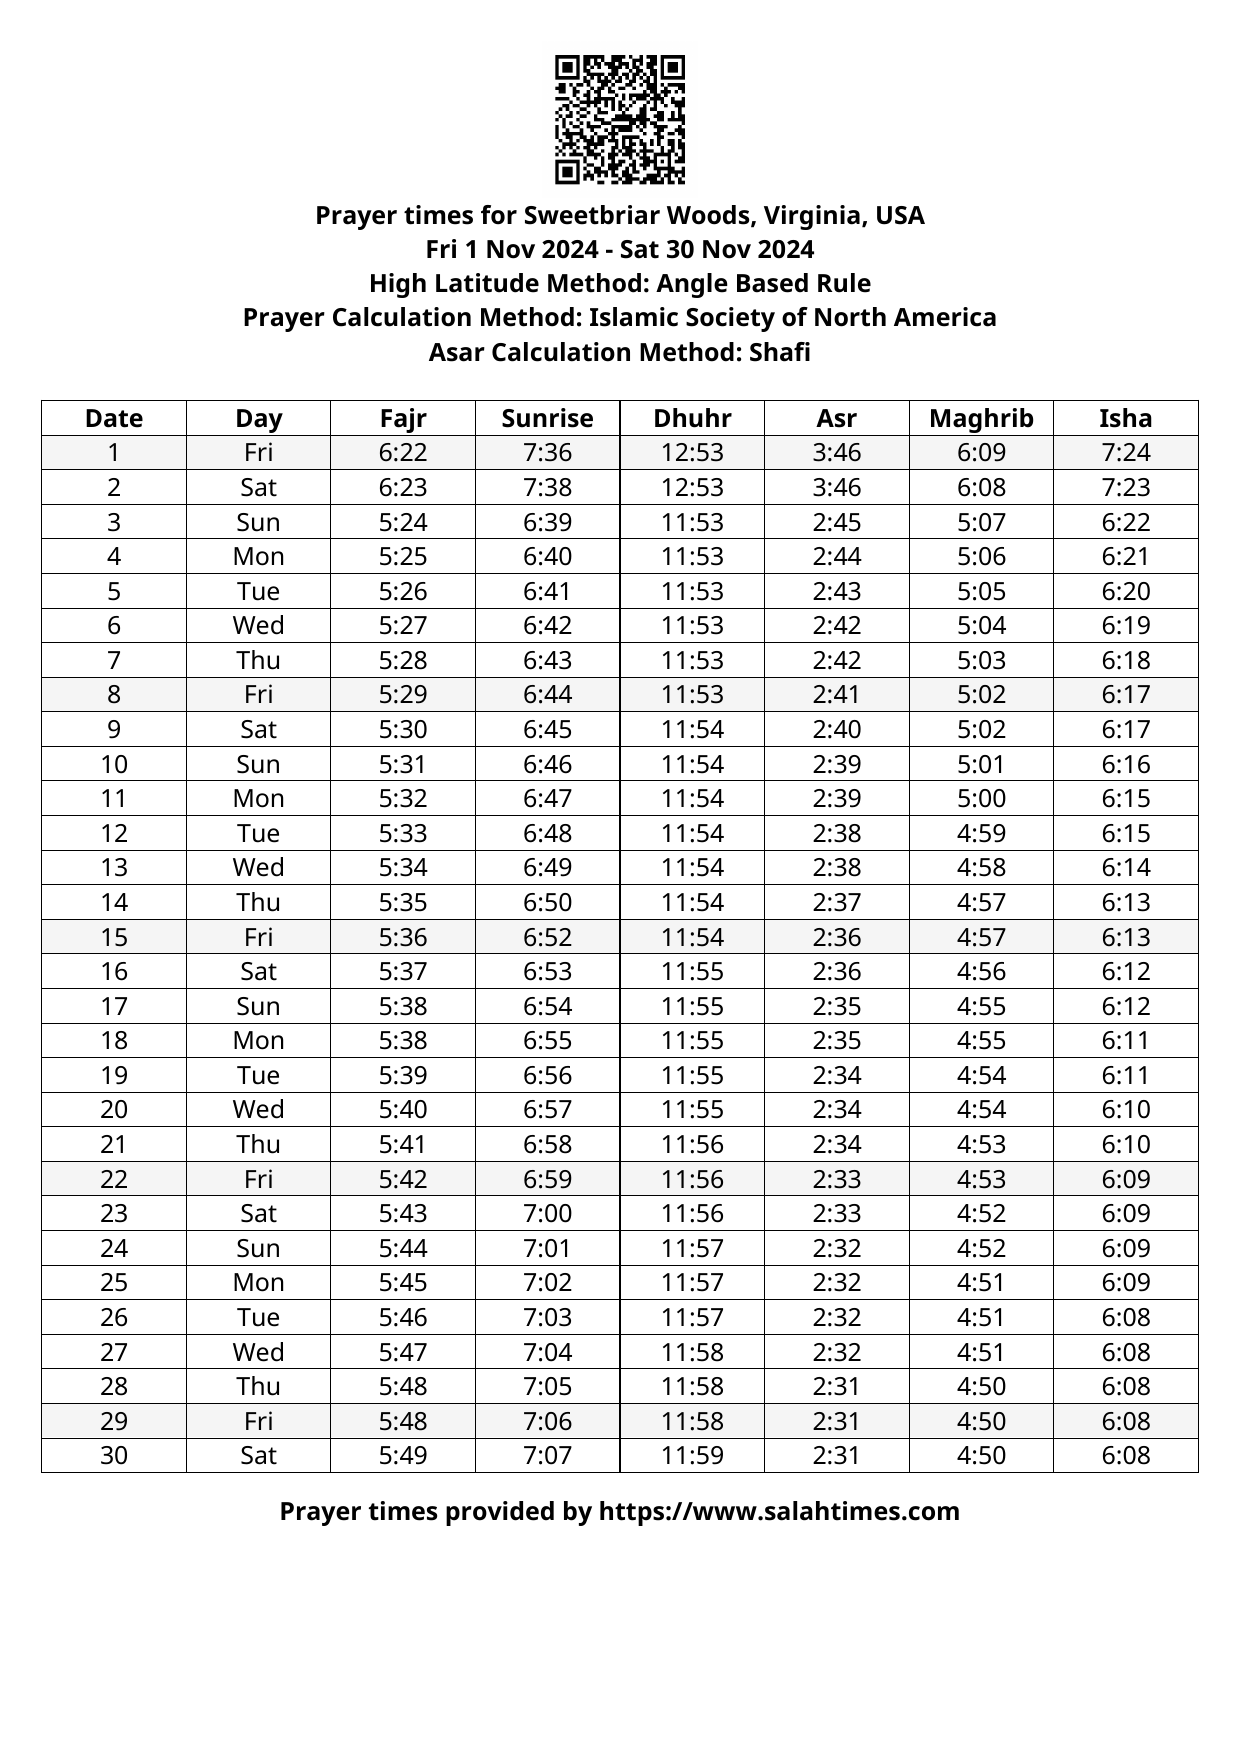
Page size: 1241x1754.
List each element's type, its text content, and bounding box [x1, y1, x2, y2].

table_cell 7:38 [476, 470, 619, 504]
table_cell 5:26 [331, 574, 475, 607]
table_cell 30 [42, 1439, 186, 1472]
table_cell 4:51 [910, 1266, 1053, 1299]
table_cell 6 [42, 609, 186, 642]
table_cell 6:12 [1054, 989, 1198, 1022]
table_cell 6:44 [476, 678, 619, 711]
text High Latitude Method: Angle Based Rule [42, 266, 1198, 300]
table_cell 6:08 [1054, 1404, 1198, 1437]
table_cell 6:10 [1054, 1127, 1198, 1161]
table_cell 11:53 [621, 539, 764, 573]
table_header Dhuhr [621, 401, 764, 434]
table_cell 4:54 [910, 1058, 1053, 1092]
table_cell 2:32 [765, 1266, 909, 1299]
text Fri 1 Nov 2024 - Sat 30 Nov 2024 [42, 232, 1198, 266]
table_cell 4:51 [910, 1335, 1053, 1368]
table_cell Mon [187, 1266, 330, 1299]
table_cell 5:44 [331, 1231, 475, 1264]
table_cell 7:02 [476, 1266, 619, 1299]
table_cell 14 [42, 885, 186, 919]
table_cell 11:54 [621, 851, 764, 884]
table_cell 5:39 [331, 1058, 475, 1092]
table_cell 9 [42, 712, 186, 746]
table_cell 6:11 [1054, 1024, 1198, 1057]
table_cell 11:54 [621, 920, 764, 953]
table_cell 7:01 [476, 1231, 619, 1264]
table_cell 5:37 [331, 954, 475, 988]
table_cell 21 [42, 1127, 186, 1161]
table_cell Fri [187, 1162, 330, 1195]
table_cell 10 [42, 747, 186, 780]
table_cell Sat [187, 1439, 330, 1472]
table_cell 11:58 [621, 1404, 764, 1437]
table_cell 2:38 [765, 816, 909, 849]
table_cell Tue [187, 574, 330, 607]
table_cell 5:30 [331, 712, 475, 746]
table_cell 2:33 [765, 1162, 909, 1195]
table_cell 6:22 [331, 436, 475, 469]
table_cell 6:19 [1054, 609, 1198, 642]
table_cell 6:41 [476, 574, 619, 607]
table_cell 5:47 [331, 1335, 475, 1368]
table_cell 2:35 [765, 1024, 909, 1057]
table_cell 3 [42, 505, 186, 538]
table_cell 8 [42, 678, 186, 711]
table_cell 5:03 [910, 643, 1053, 677]
table_cell 12:53 [621, 470, 764, 504]
table_cell 5:36 [331, 920, 475, 953]
table_header Fajr [331, 401, 475, 434]
table_cell 23 [42, 1196, 186, 1230]
table_cell 6:53 [476, 954, 619, 988]
table_cell 6:56 [476, 1058, 619, 1092]
table_cell 2:37 [765, 885, 909, 919]
table_cell 6:14 [1054, 851, 1198, 884]
table_cell 5:45 [331, 1266, 475, 1299]
table_cell 7:07 [476, 1439, 619, 1472]
table_cell 3:46 [765, 470, 909, 504]
table_cell 6:09 [1054, 1196, 1198, 1230]
table_cell 2:39 [765, 747, 909, 780]
table_cell 7:04 [476, 1335, 619, 1368]
table_cell 5:25 [331, 539, 475, 573]
table_cell 11:57 [621, 1300, 764, 1334]
table_cell 6:57 [476, 1093, 619, 1126]
table_cell 6:59 [476, 1162, 619, 1195]
table_cell 4:58 [910, 851, 1053, 884]
table_cell 11:56 [621, 1162, 764, 1195]
table_cell 6:42 [476, 609, 619, 642]
table_cell 6:16 [1054, 747, 1198, 780]
table_cell Wed [187, 609, 330, 642]
table_cell 11:58 [621, 1335, 764, 1368]
table_cell Tue [187, 1300, 330, 1334]
table_cell 6:50 [476, 885, 619, 919]
table_cell Tue [187, 816, 330, 849]
table_cell Wed [187, 851, 330, 884]
table_cell 6:13 [1054, 920, 1198, 953]
table_cell 11:54 [621, 712, 764, 746]
table_header Day [187, 401, 330, 434]
text Prayer times provided by https://www.salahtimes.com [42, 1494, 1198, 1528]
table_cell 6:09 [1054, 1266, 1198, 1299]
table_cell 5:38 [331, 989, 475, 1022]
table_cell 11 [42, 781, 186, 815]
table_cell 4:50 [910, 1404, 1053, 1437]
table_cell Sun [187, 989, 330, 1022]
text Asar Calculation Method: Shafi [42, 334, 1198, 368]
table_cell 11:55 [621, 1093, 764, 1126]
table_cell Fri [187, 920, 330, 953]
table_cell 19 [42, 1058, 186, 1092]
table_cell 6:46 [476, 747, 619, 780]
table_cell 2:34 [765, 1093, 909, 1126]
table_cell 4:57 [910, 885, 1053, 919]
table_cell 5:46 [331, 1300, 475, 1334]
text Prayer Calculation Method: Islamic Society of North America [42, 300, 1198, 334]
table_cell 6:08 [1054, 1439, 1198, 1472]
table_cell 2:31 [765, 1369, 909, 1403]
table_cell 2:32 [765, 1231, 909, 1264]
table_cell 11:59 [621, 1439, 764, 1472]
table_cell 2:42 [765, 609, 909, 642]
table_cell 2:43 [765, 574, 909, 607]
table_cell 12:53 [621, 436, 764, 469]
table_cell 5:35 [331, 885, 475, 919]
picture [542, 41, 699, 198]
table_cell Fri [187, 678, 330, 711]
table_cell Thu [187, 643, 330, 677]
table_cell 6:52 [476, 920, 619, 953]
table_cell 5:34 [331, 851, 475, 884]
table_cell 6:21 [1054, 539, 1198, 573]
table_cell 1 [42, 436, 186, 469]
table_cell Mon [187, 539, 330, 573]
table_cell 6:20 [1054, 574, 1198, 607]
table_cell 6:55 [476, 1024, 619, 1057]
table_cell 2:31 [765, 1404, 909, 1437]
table_cell 5:04 [910, 609, 1053, 642]
table_cell 4:50 [910, 1439, 1053, 1472]
table_cell 7:03 [476, 1300, 619, 1334]
table_cell 5:02 [910, 712, 1053, 746]
table_cell 28 [42, 1369, 186, 1403]
table_cell 5:02 [910, 678, 1053, 711]
table_cell 11:53 [621, 505, 764, 538]
table_cell Thu [187, 1127, 330, 1161]
table_cell 2:33 [765, 1196, 909, 1230]
table_cell 26 [42, 1300, 186, 1334]
table_cell 6:23 [331, 470, 475, 504]
table_cell Mon [187, 781, 330, 815]
table_cell 5 [42, 574, 186, 607]
table_cell 27 [42, 1335, 186, 1368]
table_cell 2:38 [765, 851, 909, 884]
table_cell 5:27 [331, 609, 475, 642]
table_cell 6:40 [476, 539, 619, 573]
table_cell 2:34 [765, 1058, 909, 1092]
table_cell 2 [42, 470, 186, 504]
table_cell 6:15 [1054, 781, 1198, 815]
table_cell Mon [187, 1024, 330, 1057]
table_cell 6:09 [1054, 1231, 1198, 1264]
table_cell 16 [42, 954, 186, 988]
table_cell 4:50 [910, 1369, 1053, 1403]
table_cell 11:55 [621, 1024, 764, 1057]
table_cell 6:08 [910, 470, 1053, 504]
table_cell Fri [187, 436, 330, 469]
table_cell 6:18 [1054, 643, 1198, 677]
table_cell 4:51 [910, 1300, 1053, 1334]
table_header Maghrib [910, 401, 1053, 434]
table_cell 6:45 [476, 712, 619, 746]
table_cell 2:40 [765, 712, 909, 746]
table_cell 2:44 [765, 539, 909, 573]
table_cell 6:09 [1054, 1162, 1198, 1195]
table_cell 5:42 [331, 1162, 475, 1195]
table_cell 6:10 [1054, 1093, 1198, 1126]
table_cell Sun [187, 1231, 330, 1264]
table_cell 6:09 [910, 436, 1053, 469]
table_cell 20 [42, 1093, 186, 1126]
table_header Date [42, 401, 186, 434]
table_cell 4:53 [910, 1127, 1053, 1161]
table_cell 2:32 [765, 1335, 909, 1368]
table_cell 7:36 [476, 436, 619, 469]
table_cell Thu [187, 1369, 330, 1403]
table_cell 4:55 [910, 989, 1053, 1022]
table_cell 29 [42, 1404, 186, 1437]
table_cell 4:53 [910, 1162, 1053, 1195]
table_cell 11:54 [621, 747, 764, 780]
table_header Isha [1054, 401, 1198, 434]
table_cell 6:54 [476, 989, 619, 1022]
table_cell 5:24 [331, 505, 475, 538]
table_cell Wed [187, 1093, 330, 1126]
table_cell 11:54 [621, 816, 764, 849]
table_cell 2:34 [765, 1127, 909, 1161]
table_cell 24 [42, 1231, 186, 1264]
table_cell 7:23 [1054, 470, 1198, 504]
table_cell 7:05 [476, 1369, 619, 1403]
table_cell 2:31 [765, 1439, 909, 1472]
table_cell 12 [42, 816, 186, 849]
table_cell 7:24 [1054, 436, 1198, 469]
table_cell Wed [187, 1335, 330, 1368]
table_cell 4:55 [910, 1024, 1053, 1057]
table_cell 6:22 [1054, 505, 1198, 538]
table_cell 11:55 [621, 954, 764, 988]
table_cell 6:17 [1054, 678, 1198, 711]
table_cell 6:15 [1054, 816, 1198, 849]
table_cell 2:32 [765, 1300, 909, 1334]
table_cell Thu [187, 885, 330, 919]
table_cell 4:56 [910, 954, 1053, 988]
table_cell 2:39 [765, 781, 909, 815]
table_cell 5:05 [910, 574, 1053, 607]
table_cell 6:08 [1054, 1335, 1198, 1368]
table_cell 6:48 [476, 816, 619, 849]
table_cell 11:57 [621, 1231, 764, 1264]
table_cell 6:39 [476, 505, 619, 538]
table_cell 4:59 [910, 816, 1053, 849]
table_cell 2:36 [765, 920, 909, 953]
table_cell 6:43 [476, 643, 619, 677]
table_cell 5:43 [331, 1196, 475, 1230]
table_cell 7 [42, 643, 186, 677]
table_cell 6:12 [1054, 954, 1198, 988]
table_cell 11:55 [621, 1058, 764, 1092]
table_header Sunrise [476, 401, 619, 434]
table_cell 5:32 [331, 781, 475, 815]
table_cell 5:48 [331, 1404, 475, 1437]
table_cell Sun [187, 505, 330, 538]
table_cell 4:54 [910, 1093, 1053, 1126]
table_cell 6:47 [476, 781, 619, 815]
table_cell 5:38 [331, 1024, 475, 1057]
table_cell 5:31 [331, 747, 475, 780]
table_cell 7:06 [476, 1404, 619, 1437]
table_header Asr [765, 401, 909, 434]
table_cell 11:53 [621, 643, 764, 677]
table_cell 5:40 [331, 1093, 475, 1126]
table_cell Sat [187, 470, 330, 504]
table_cell 4 [42, 539, 186, 573]
table_cell 4:57 [910, 920, 1053, 953]
table_cell 2:36 [765, 954, 909, 988]
table_cell 11:56 [621, 1196, 764, 1230]
table_cell 2:45 [765, 505, 909, 538]
table_cell 11:54 [621, 781, 764, 815]
table_cell 6:13 [1054, 885, 1198, 919]
table_cell 6:08 [1054, 1369, 1198, 1403]
table_cell 22 [42, 1162, 186, 1195]
table_cell 13 [42, 851, 186, 884]
table_cell 11:53 [621, 678, 764, 711]
table_cell 2:41 [765, 678, 909, 711]
table_cell Fri [187, 1404, 330, 1437]
table_cell 3:46 [765, 436, 909, 469]
table_cell 5:41 [331, 1127, 475, 1161]
table_cell 5:07 [910, 505, 1053, 538]
table_cell 25 [42, 1266, 186, 1299]
table_cell 5:49 [331, 1439, 475, 1472]
table_cell Sat [187, 712, 330, 746]
table_cell 11:53 [621, 574, 764, 607]
table_cell 5:06 [910, 539, 1053, 573]
table_cell 5:48 [331, 1369, 475, 1403]
table_cell 6:17 [1054, 712, 1198, 746]
table_cell Sat [187, 954, 330, 988]
table_cell 6:58 [476, 1127, 619, 1161]
table_cell 6:08 [1054, 1300, 1198, 1334]
table_cell 11:53 [621, 609, 764, 642]
table_cell 5:28 [331, 643, 475, 677]
table_cell Tue [187, 1058, 330, 1092]
table_cell 7:00 [476, 1196, 619, 1230]
text Prayer times for Sweetbriar Woods, Virginia, USA [42, 198, 1198, 232]
table_cell 5:01 [910, 747, 1053, 780]
table_cell Sun [187, 747, 330, 780]
table_cell 2:35 [765, 989, 909, 1022]
table_cell 18 [42, 1024, 186, 1057]
table_cell 5:00 [910, 781, 1053, 815]
table_cell 11:54 [621, 885, 764, 919]
table_cell 4:52 [910, 1196, 1053, 1230]
table_cell 17 [42, 989, 186, 1022]
table_cell 5:29 [331, 678, 475, 711]
table_cell 6:11 [1054, 1058, 1198, 1092]
table_cell 5:33 [331, 816, 475, 849]
table_cell Sat [187, 1196, 330, 1230]
table_cell 11:56 [621, 1127, 764, 1161]
table_cell 15 [42, 920, 186, 953]
table_cell 11:55 [621, 989, 764, 1022]
table_cell 4:52 [910, 1231, 1053, 1264]
table_cell 11:57 [621, 1266, 764, 1299]
table_cell 6:49 [476, 851, 619, 884]
table_cell 2:42 [765, 643, 909, 677]
table_cell 11:58 [621, 1369, 764, 1403]
